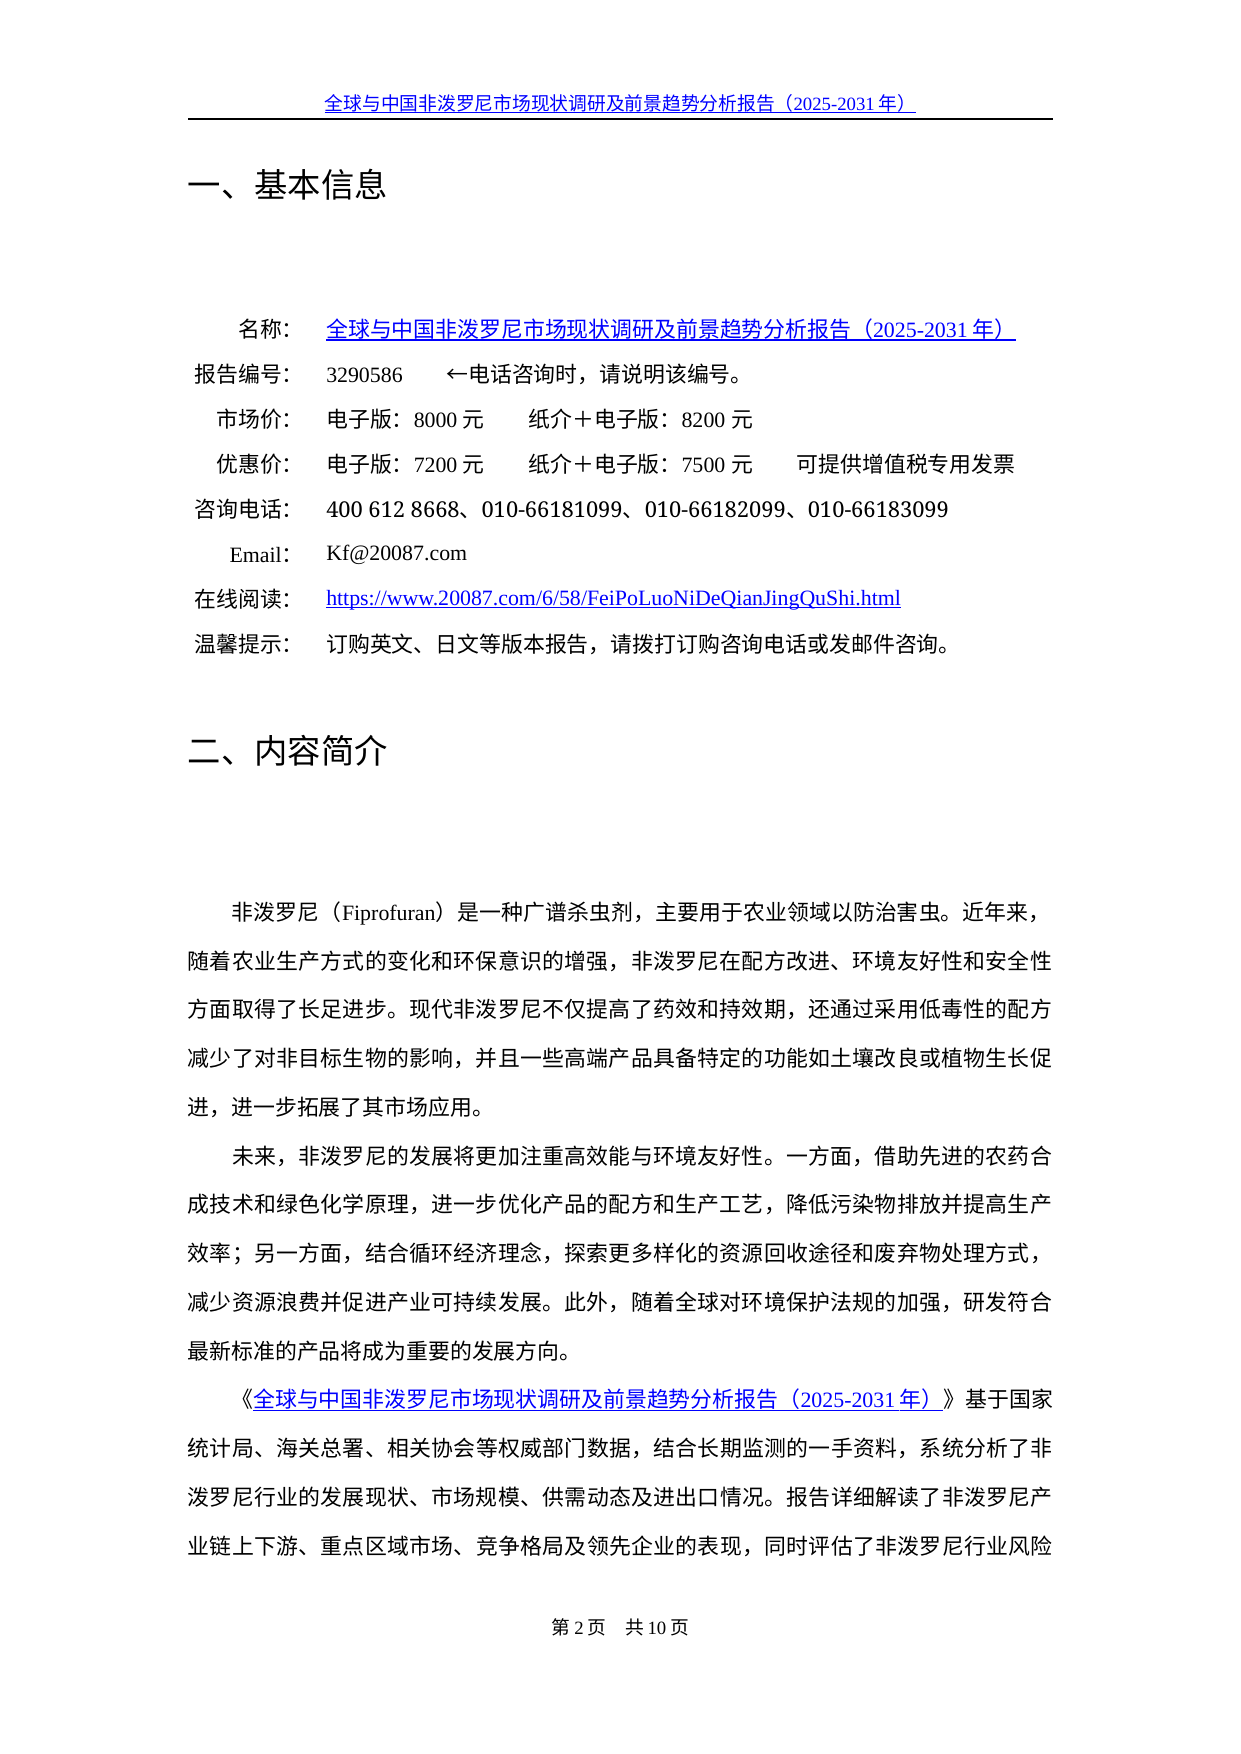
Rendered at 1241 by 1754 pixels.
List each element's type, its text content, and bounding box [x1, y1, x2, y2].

title 一、基本信息 [187, 150, 1053, 215]
title 二、内容简介 [187, 717, 1053, 782]
table_cell Email： [167, 537, 315, 582]
table_cell Kf@20087.com [315, 537, 1073, 582]
table_cell 温馨提示： [167, 627, 315, 672]
table_cell 400 612 8668、010-66181099、010-66182099、010-66183099 [315, 492, 1073, 537]
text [187, 894, 1053, 1561]
table_cell 咨询电话： [167, 492, 315, 537]
table_cell 订购英文、日文等版本报告，请拨打订购咨询电话或发邮件咨询。 [315, 627, 1073, 672]
table_cell 报告编号： [167, 357, 315, 402]
table_cell 市场价： [167, 402, 315, 447]
table_cell 在线阅读： [167, 582, 315, 627]
table_cell 优惠价： [167, 447, 315, 492]
table_header 名称： [167, 312, 315, 357]
table_cell 电子版：7200 元 纸介＋电子版：7500 元 可提供增值税专用发票 [315, 447, 1073, 492]
table_cell [315, 582, 1073, 627]
table_header 全球与中国非泼罗尼市场现状调研及前景趋势分析报告（2025-2031年） [315, 312, 1073, 357]
table_cell 3290586 ←电话咨询时，请说明该编号。 [315, 357, 1073, 402]
table_cell 电子版：8000 元 纸介＋电子版：8200 元 [315, 402, 1073, 447]
